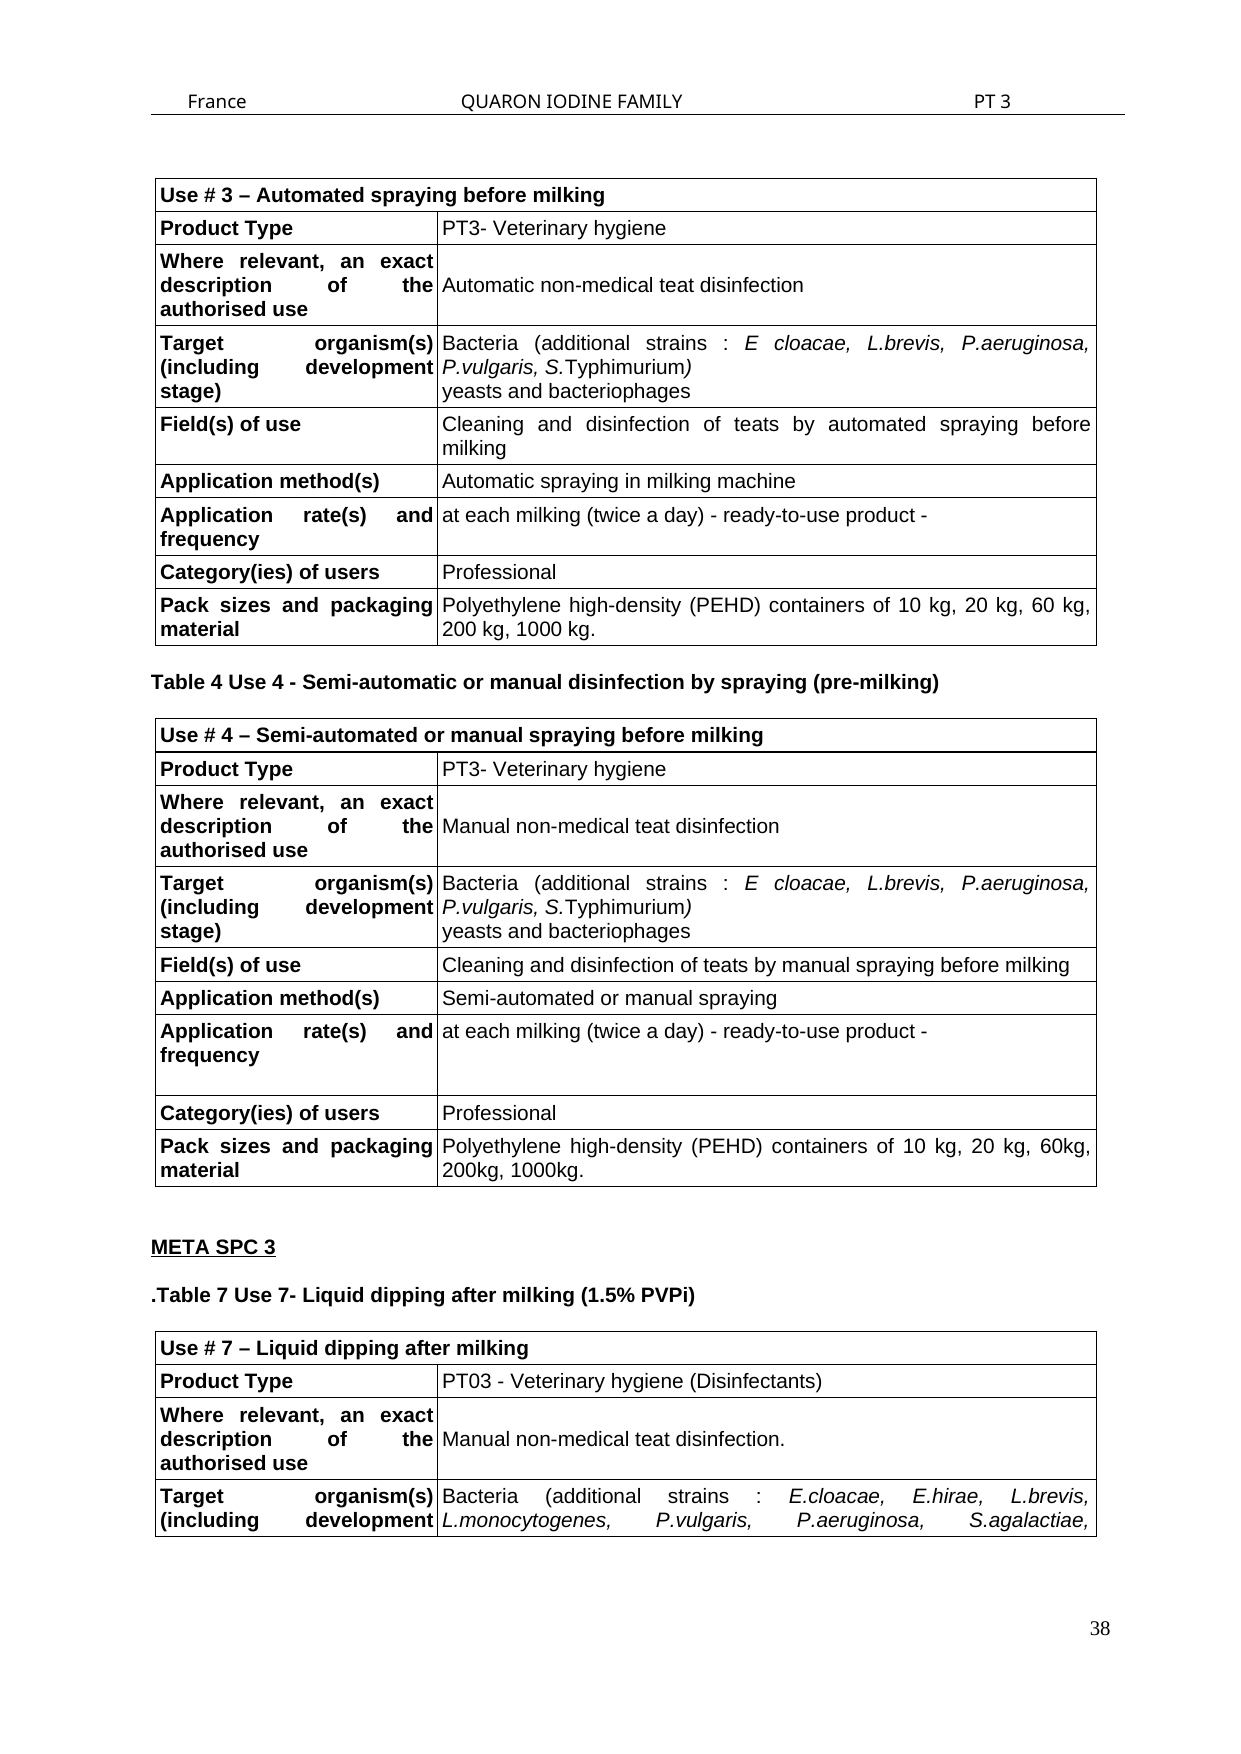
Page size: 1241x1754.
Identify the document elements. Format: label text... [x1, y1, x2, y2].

table_cell Application rate(s) and frequency [156, 1015, 437, 1095]
table_cell Professional [438, 556, 1096, 588]
table_cell at each milking (twice a day) - ready-to-use product - [438, 1015, 1096, 1095]
table_cell Semi-automated or manual spraying [438, 982, 1096, 1014]
table_header Use # 3 – Automated spraying before milking [156, 179, 1096, 211]
table_cell Application method(s) [156, 465, 437, 497]
table_cell PT03 - Veterinary hygiene (Disinfectants) [438, 1365, 1096, 1397]
table_cell Where relevant, an exact description of the authorised use [156, 245, 437, 325]
table_cell Product Type [156, 1365, 437, 1397]
table_cell Polyethylene high-density (PEHD) containers of 10 kg, 20 kg, 60kg, 200kg, 1000kg. [438, 1130, 1096, 1186]
table_cell Manual non-medical teat disinfection [438, 786, 1096, 866]
text .Table 7 Use 7- Liquid dipping after milking (1.5% PVPi) [151, 1283, 1110, 1307]
table_cell Professional [438, 1096, 1096, 1128]
table_cell Application method(s) [156, 982, 437, 1014]
table_cell Product Type [156, 753, 437, 785]
table_cell Automatic spraying in milking machine [438, 465, 1096, 497]
table_cell Bacteria (additional strains : E cloacae, L.brevis, P.aeruginosa, P.vulgaris, S.Typhimurium) yeasts and bacteriophages [438, 867, 1096, 947]
text Table 4 Use 4 - Semi-automatic or manual disinfection by spraying (pre-milking) [151, 670, 1110, 694]
table_cell Pack sizes and packaging material [156, 589, 437, 645]
table_cell Bacteria (additional strains : E cloacae, L.brevis, P.aeruginosa, P.vulgaris, S.Typhimurium) yeasts and bacteriophages [438, 326, 1096, 407]
table_cell Target organism(s) (including development stage) [156, 867, 437, 947]
table_cell Target organism(s) (including development stage) [156, 326, 437, 407]
table_cell Cleaning and disinfection of teats by manual spraying before milking [438, 948, 1096, 981]
text META SPC 3 [151, 1235, 1110, 1259]
table_cell Where relevant, an exact description of the authorised use [156, 1398, 437, 1478]
table_cell Category(ies) of users [156, 1096, 437, 1128]
table_cell Field(s) of use [156, 948, 437, 981]
table_cell Cleaning and disinfection of teats by automated spraying before milking [438, 408, 1096, 464]
table_cell at each milking (twice a day) - ready-to-use product - [438, 498, 1096, 554]
table_cell Field(s) of use [156, 408, 437, 464]
table_cell PT3- Veterinary hygiene [438, 212, 1096, 244]
table_cell Product Type [156, 212, 437, 244]
table_header Use # 4 – Semi-automated or manual spraying before milking [156, 719, 1096, 751]
table_header Use # 7 – Liquid dipping after milking [156, 1332, 1096, 1364]
table_cell Category(ies) of users [156, 556, 437, 588]
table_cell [156, 1480, 437, 1536]
table_cell Polyethylene high-density (PEHD) containers of 10 kg, 20 kg, 60 kg, 200 kg, 1000 kg. [438, 589, 1096, 645]
table_cell PT3- Veterinary hygiene [438, 753, 1096, 785]
table_cell Pack sizes and packaging material [156, 1130, 437, 1186]
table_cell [438, 1480, 1096, 1536]
table_cell Automatic non-medical teat disinfection [438, 245, 1096, 325]
table_cell Manual non-medical teat disinfection. [438, 1398, 1096, 1478]
table_cell Application rate(s) and frequency [156, 498, 437, 554]
table_cell Where relevant, an exact description of the authorised use [156, 786, 437, 866]
